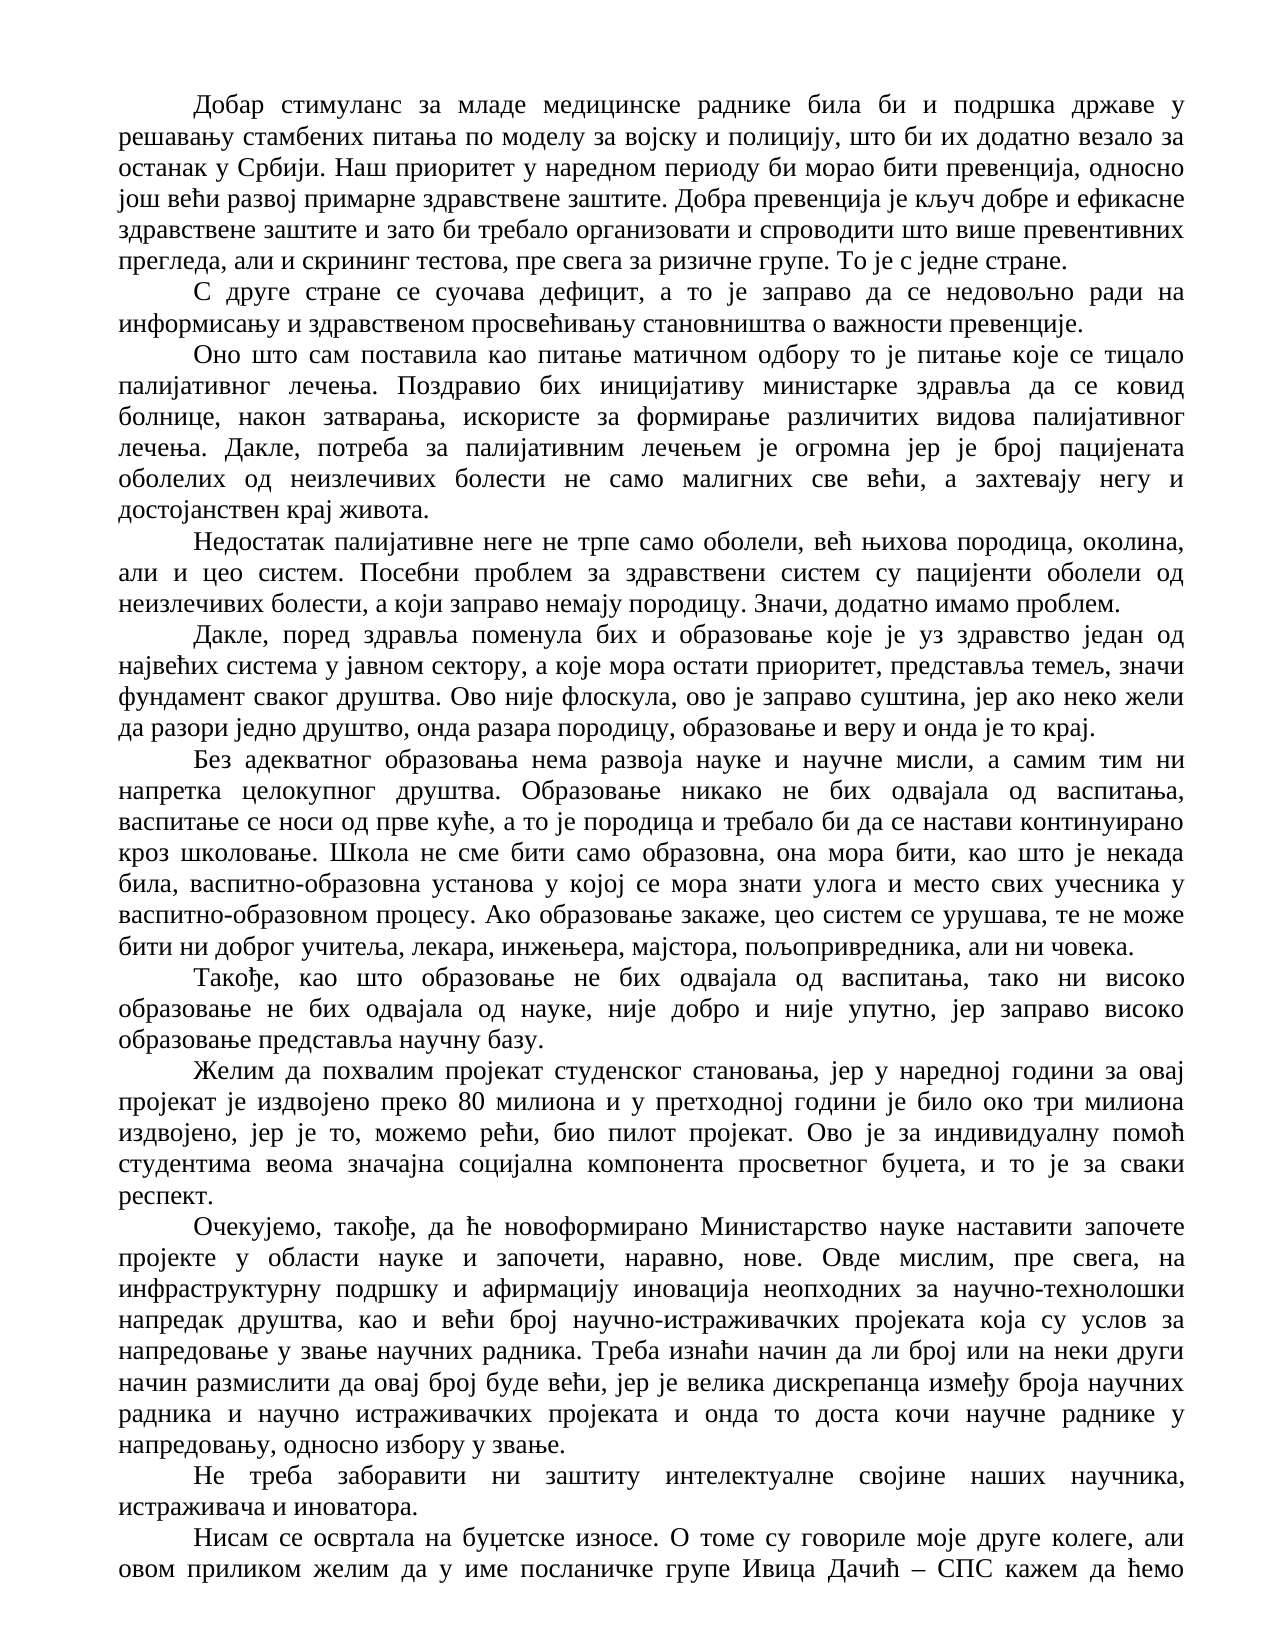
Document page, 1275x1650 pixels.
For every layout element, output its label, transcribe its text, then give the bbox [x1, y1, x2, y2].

text Добар стимуланс за младе медицинске раднике била би и подршка државе у решавању стамбених питања по моделу за војску и полицију, што би их додатно везало за останак у Србији. Наш приоритет у наредном периоду би морао бити превенција, односно још већи развој примарне здравствене заштите. Добра превенција је кључ добре и ефикасне здравствене заштите и зато би требало организовати и спроводити што више превентивних прегледа, али и скрининг тестова, пре свега за ризичне групе. То је с једне стране. [118, 89, 1186, 276]
text Такође, као што образовање не бих одвајала од васпитања, тако ни високо образовање не бих одвајала од науке, није добро и није упутно, јер заправо високо образовање представља научну базу. [118, 961, 1186, 1054]
text Недостатак палијативне неге не трпе само оболели, већ њихова породица, околина, али и цео систем. Посебни проблем за здравствени систем су пацијенти оболели од неизлечивих болести, а који заправо немају породицу. Значи, додатно имамо проблем. [118, 525, 1186, 618]
text С друге стране се суочава дефицит, а то је заправо да се недовољно ради на информисању и здравственом просвећивању становништва о важности превенције. [118, 276, 1186, 338]
text Без адекватног образовања нема развоја науке и научне мисли, а самим тим ни напретка целокупног друштва. Образовање никако не бих одвајала од васпитања, васпитање се носи од прве куће, а то је породица и требало би да се настави континуирано кроз школовање. Школа не сме бити само образовна, она мора бити, као што је некада била, васпитно-образовна установа у којој се мора знати улога и место свих учесника у васпитно-образовном процесу. Ако образовање закаже, цео систем се урушава, те не може бити ни доброг учитеља, лекара, инжењера, мајстора, пољопривредника, али ни човека. [118, 743, 1186, 961]
text Очекујемо, такође, да ће новоформирано Министарство науке наставити започете пројекте у области науке и започети, наравно, нове. Овде мислим, пре свега, на инфраструктурну подршку и афирмацију иновација неопходних за научно-технолошки напредак друштва, као и већи број научно-истраживачких пројеката која су услов за напредовање у звање научних радника. Треба изнаћи начин да ли број или на неки други начин размислити да овај број буде већи, јер је велика дискрепанца између броја научних радника и научно истраживачких пројеката и онда то доста кочи научне раднике у напредовању, односно избору у звање. [118, 1210, 1186, 1459]
text Не треба заборавити ни заштиту интелектуалне својине наших научника, истраживача и иноватора. [118, 1459, 1186, 1521]
text Дакле, поред здравља поменула бих и образовање које је уз здравство један од највећих система у јавном сектору, а које мора остати приоритет, представља темељ, значи фундамент сваког друштва. Ово није флоскула, ово је заправо суштина, јер ако неко жели да разори једно друштво, онда разара породицу, образовање и веру и онда је то крај. [118, 618, 1186, 743]
text Оно што сам поставила као питање матичном одбору то је питање које се тицало палијативног лечења. Поздравио бих иницијативу министарке здравља да се ковид болнице, након затварања, искористе за формирање различитих видова палијативног лечења. Дакле, потреба за палијативним лечењем је огромна јер је број пацијената оболелих од неизлечивих болести не само малигних све већи, а захтевају негу и достојанствен крај живота. [118, 338, 1186, 525]
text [118, 1521, 1186, 1584]
text Желим да похвалим пројекат студенског становања, јер у наредној години за овај пројекат је издвојено преко 80 милиона и у претходној години је било око три милиона издвојено, јер је то, можемо рећи, био пилот пројекат. Ово је за индивидуалну помоћ студентима веома значајна социјална компонента просветног буџета, и то је за сваки респект. [118, 1054, 1186, 1210]
